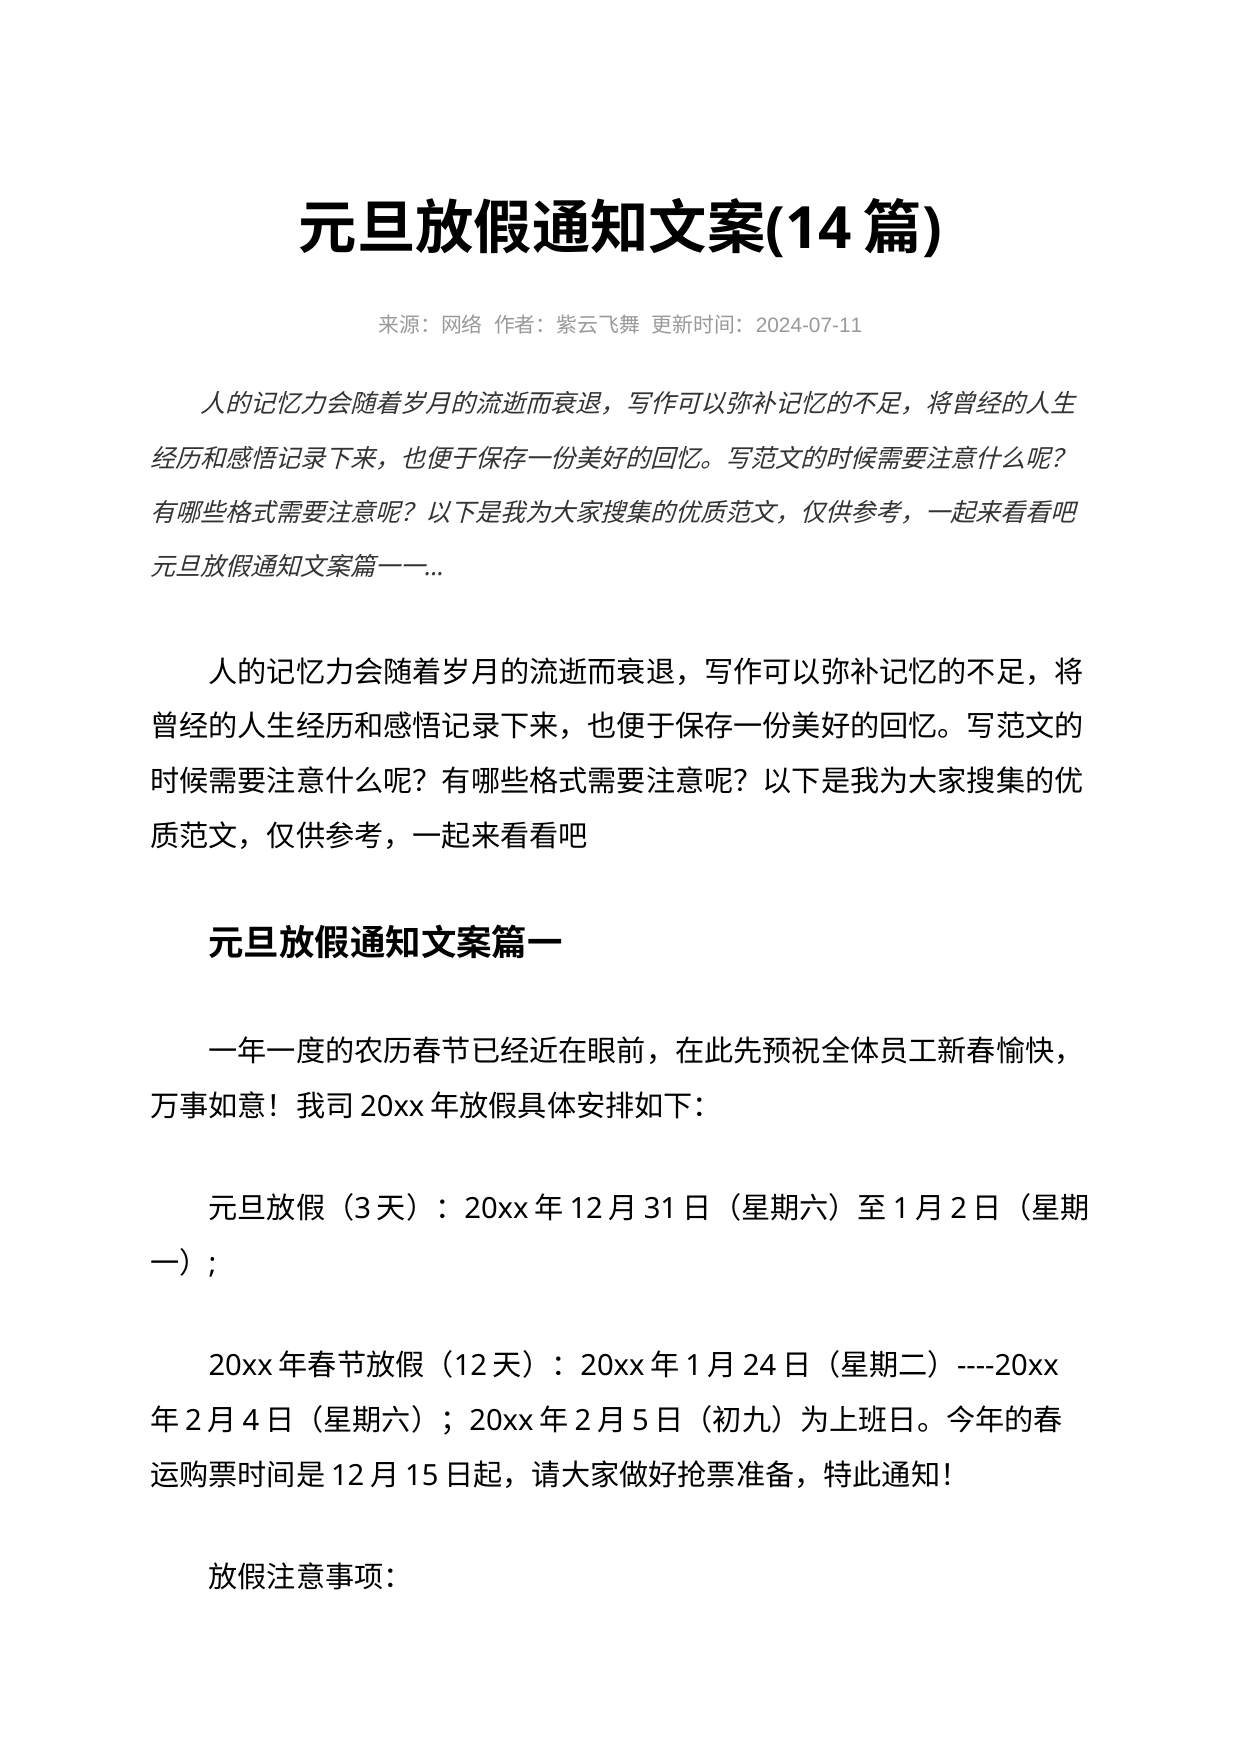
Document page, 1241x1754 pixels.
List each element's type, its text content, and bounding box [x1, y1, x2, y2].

text 人的记忆力会随着岁月的流逝而衰退，写作可以弥补记忆的不足，将曾经的人生经历和感悟记录下来，也便于保存一份美好的回忆。写范文的时候需要注意什么呢？有哪些格式需要注意呢？以下是我为大家搜集的优质范文，仅供参考，一起来看看吧元旦放假通知文案篇一一... [150, 384, 1090, 583]
text 元旦放假通知文案篇一 [150, 914, 1090, 966]
text 20xx年春节放假（12天）：20xx年1月24日（星期二）----20xx年2月4日（星期六）；20xx年2月5日（初九）为上班日。今年的春运购票时间是12月15日起，请大家做好抢票准备，特此通知！ [150, 1342, 1090, 1494]
subtitle 元旦放假通知文案(14篇) [150, 181, 1090, 266]
text 元旦放假（3天）：20xx年12月31日（星期六）至1月2日（星期一）; [150, 1185, 1090, 1282]
text 一年一度的农历春节已经近在眼前，在此先预祝全体员工新春愉快，万事如意！我司20xx年放假具体安排如下： [150, 1028, 1090, 1125]
text 人的记忆力会随着岁月的流逝而衰退，写作可以弥补记忆的不足，将曾经的人生经历和感悟记录下来，也便于保存一份美好的回忆。写范文的时候需要注意什么呢？有哪些格式需要注意呢？以下是我为大家搜集的优质范文，仅供参考，一起来看看吧 [150, 648, 1090, 855]
text 来源：网络 作者：紫云飞舞 更新时间：2024-07-11 [150, 313, 1090, 337]
text 放假注意事项： [150, 1554, 1090, 1596]
